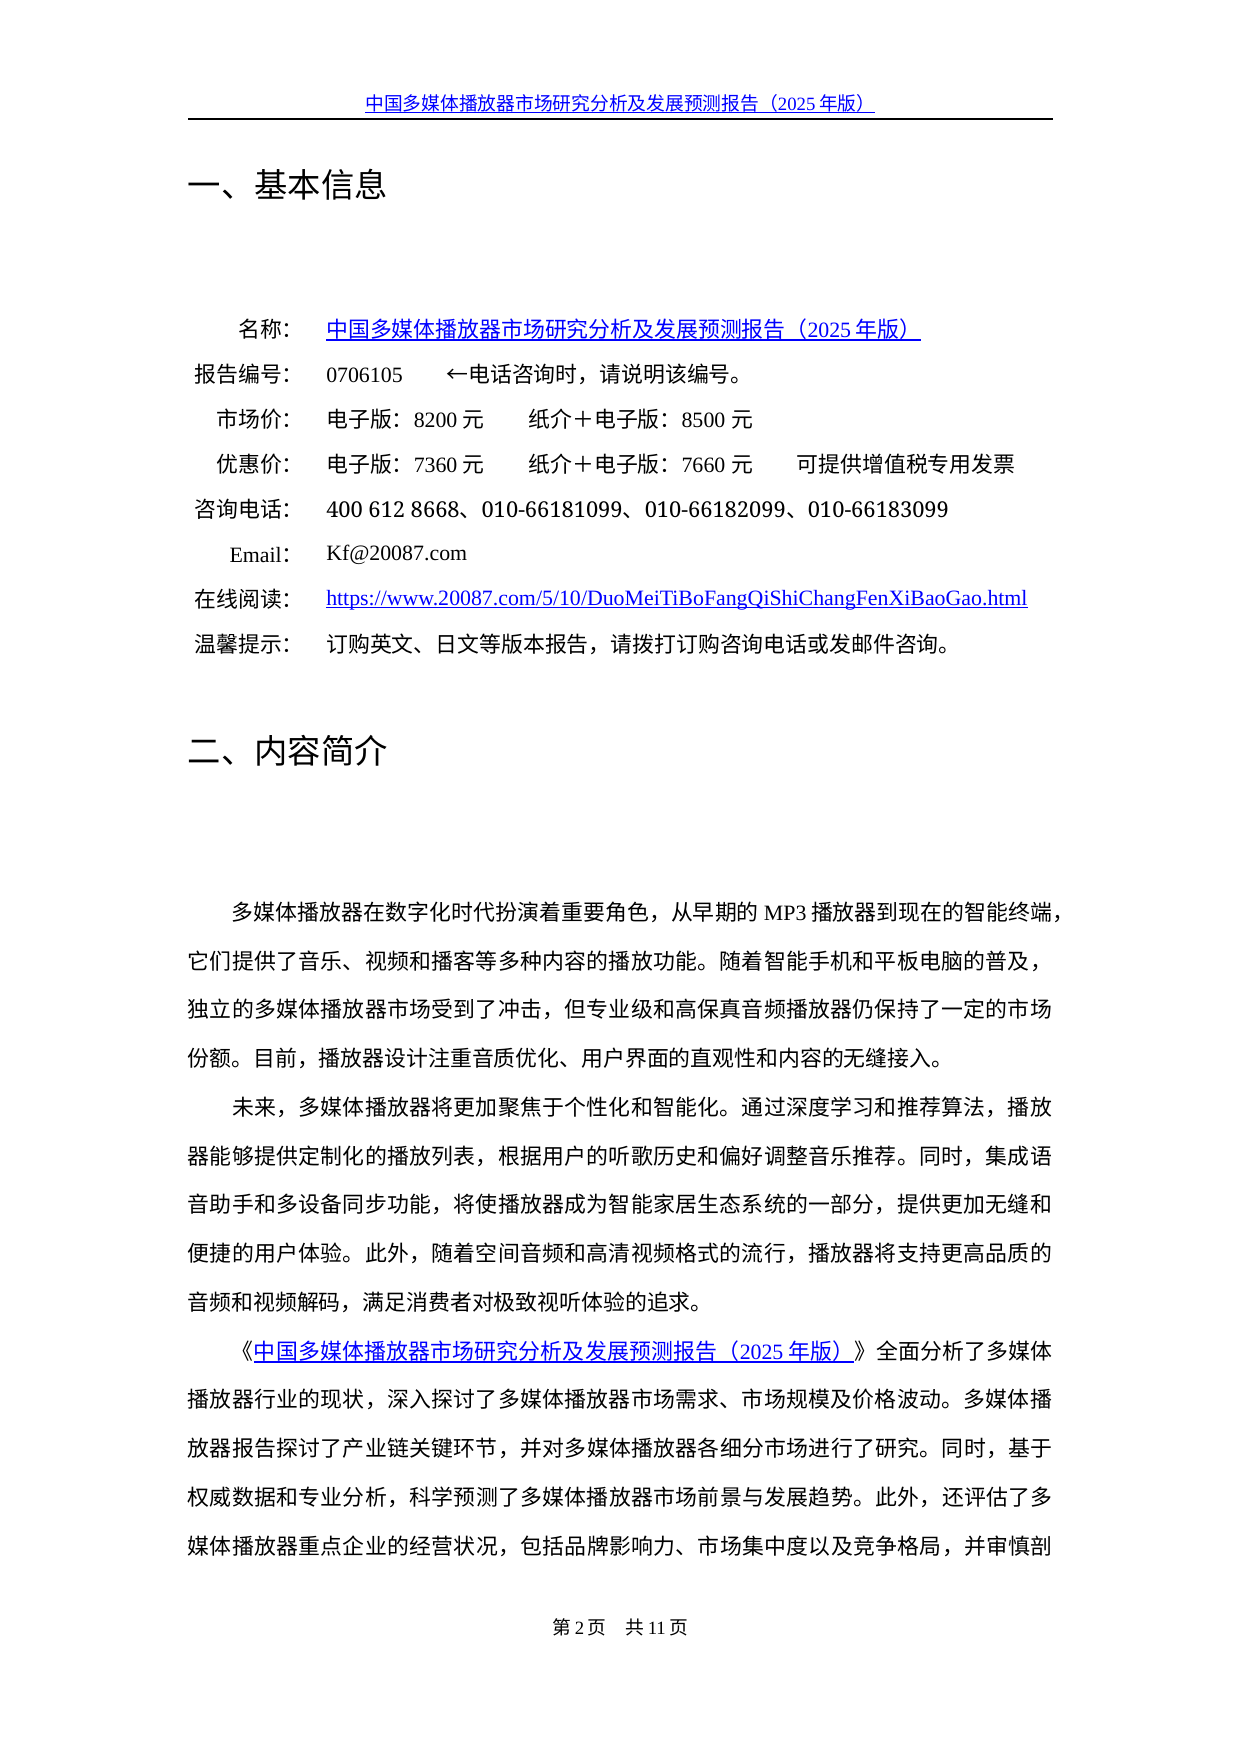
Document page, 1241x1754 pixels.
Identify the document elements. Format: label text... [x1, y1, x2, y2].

table_cell 400 612 8668、010-66181099、010-66182099、010-66183099 [315, 492, 1073, 537]
table_cell 订购英文、日文等版本报告，请拨打订购咨询电话或发邮件咨询。 [315, 627, 1073, 672]
table_cell [315, 582, 1073, 627]
table_cell 在线阅读： [167, 582, 315, 627]
title 二、内容简介 [187, 717, 1053, 782]
table_cell 报告编号： [167, 357, 315, 402]
table_cell Email： [167, 537, 315, 582]
table_cell 市场价： [167, 402, 315, 447]
table_header 中国多媒体播放器市场研究分析及发展预测报告（2025年版） [315, 312, 1073, 357]
table_header 名称： [167, 312, 315, 357]
table_cell 0706105 ←电话咨询时，请说明该编号。 [315, 357, 1073, 402]
table_cell 咨询电话： [167, 492, 315, 537]
title 一、基本信息 [187, 150, 1053, 215]
table_cell 温馨提示： [167, 627, 315, 672]
table_cell 电子版：7360 元 纸介＋电子版：7660 元 可提供增值税专用发票 [315, 447, 1073, 492]
table_cell 电子版：8200 元 纸介＋电子版：8500 元 [315, 402, 1073, 447]
table_cell Kf@20087.com [315, 537, 1073, 582]
table_cell 优惠价： [167, 447, 315, 492]
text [187, 894, 1053, 1561]
